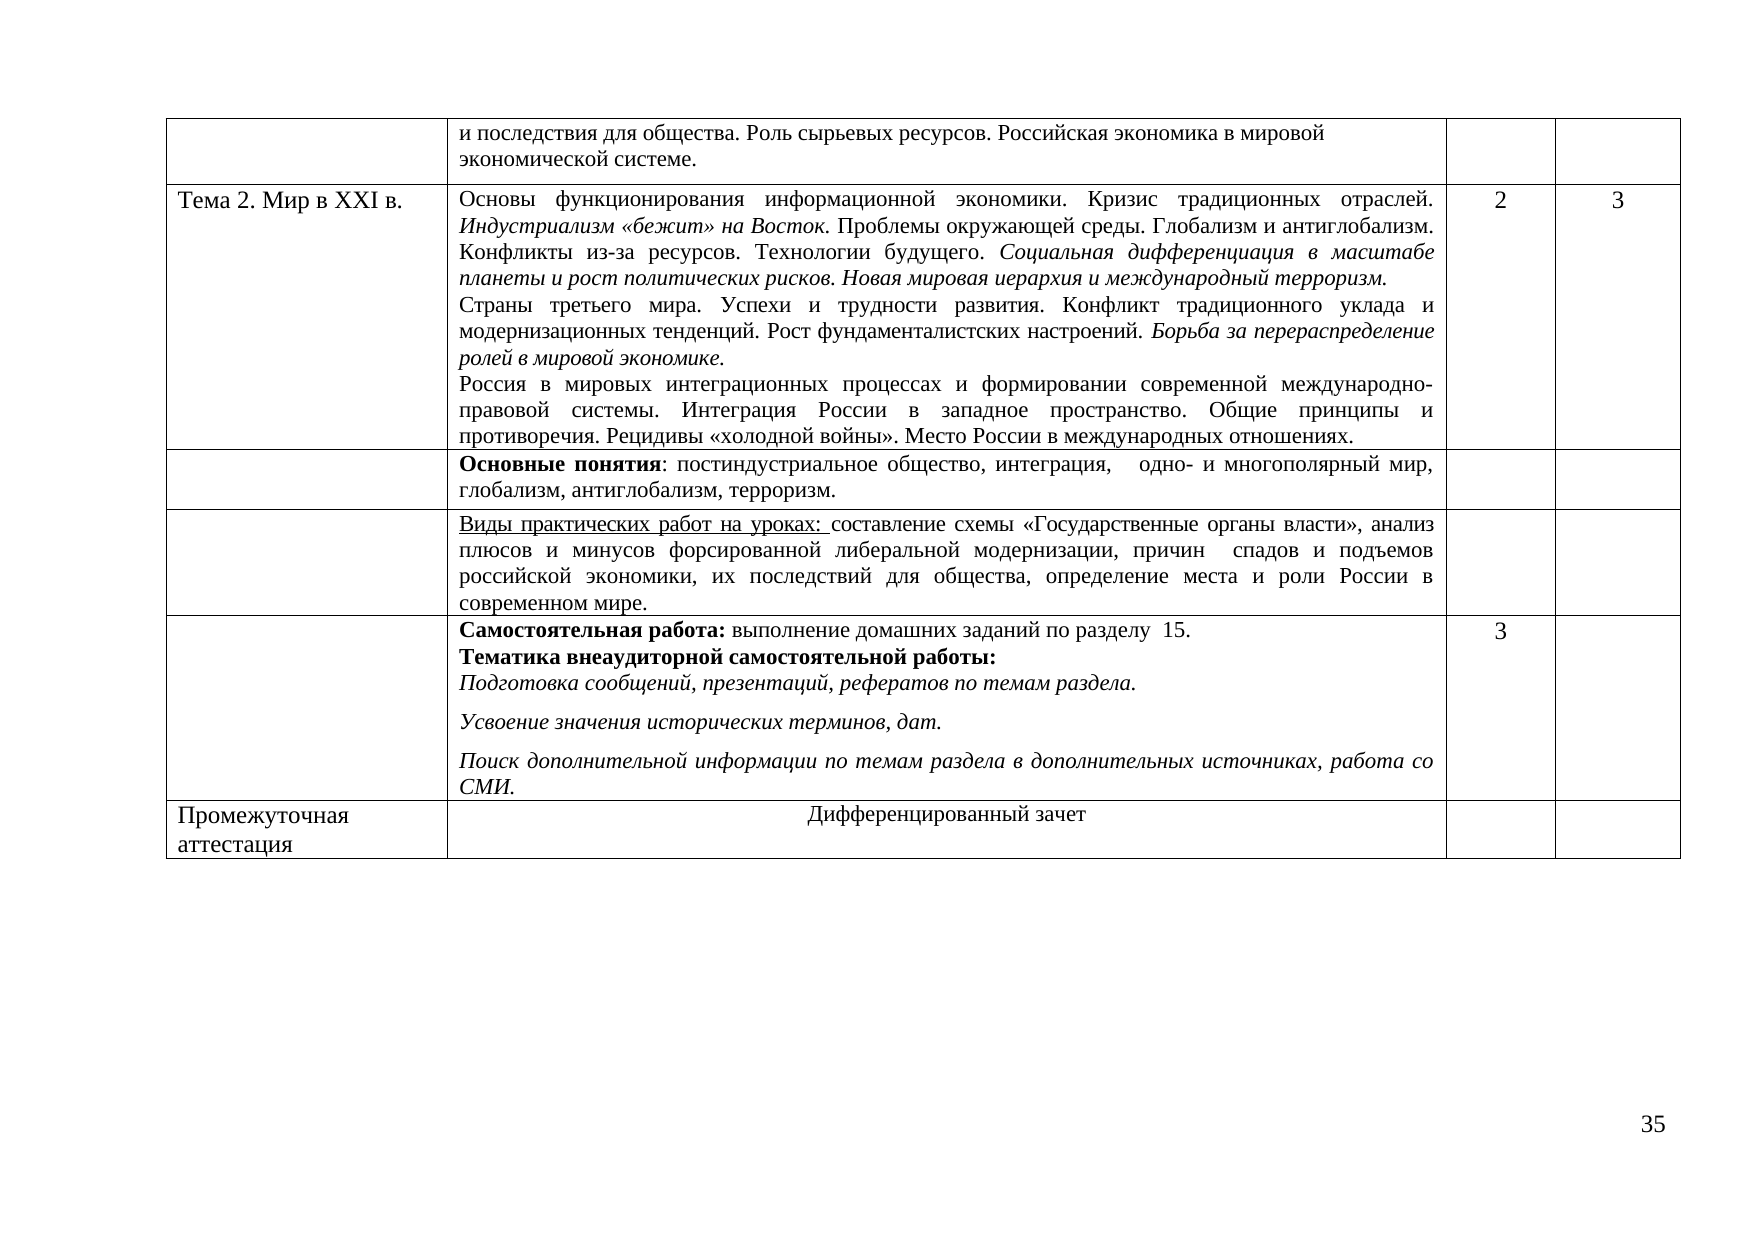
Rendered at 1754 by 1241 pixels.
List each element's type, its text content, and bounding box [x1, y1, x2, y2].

table_cell [167, 510, 447, 615]
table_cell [167, 119, 447, 184]
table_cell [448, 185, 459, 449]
table_cell [1556, 510, 1680, 615]
table_cell 3 [1556, 119, 1680, 184]
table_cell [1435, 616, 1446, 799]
table_cell [1447, 801, 1555, 858]
table_cell Основные понятия: постиндустриальное общество, интеграция, одно- и многополярный мир, глобализм, антиглобализм, терроризм. [448, 450, 1446, 509]
table_cell [1556, 616, 1680, 799]
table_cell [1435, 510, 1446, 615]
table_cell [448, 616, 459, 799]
table_cell [1556, 801, 1680, 858]
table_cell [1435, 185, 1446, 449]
table_cell 2 [1447, 119, 1555, 184]
table_cell 3 [1556, 185, 1680, 449]
table_cell Дифференцированный зачет [448, 801, 1446, 858]
table_cell [1447, 450, 1555, 509]
table_cell 2 [1447, 185, 1555, 449]
table_cell Тема 2. Мир в ХХI в. [167, 185, 447, 449]
table_cell [1447, 510, 1555, 615]
table_cell 3 [1447, 616, 1555, 799]
table_cell [1556, 450, 1680, 509]
table_cell [167, 450, 447, 509]
table_cell [167, 616, 447, 799]
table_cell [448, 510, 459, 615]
